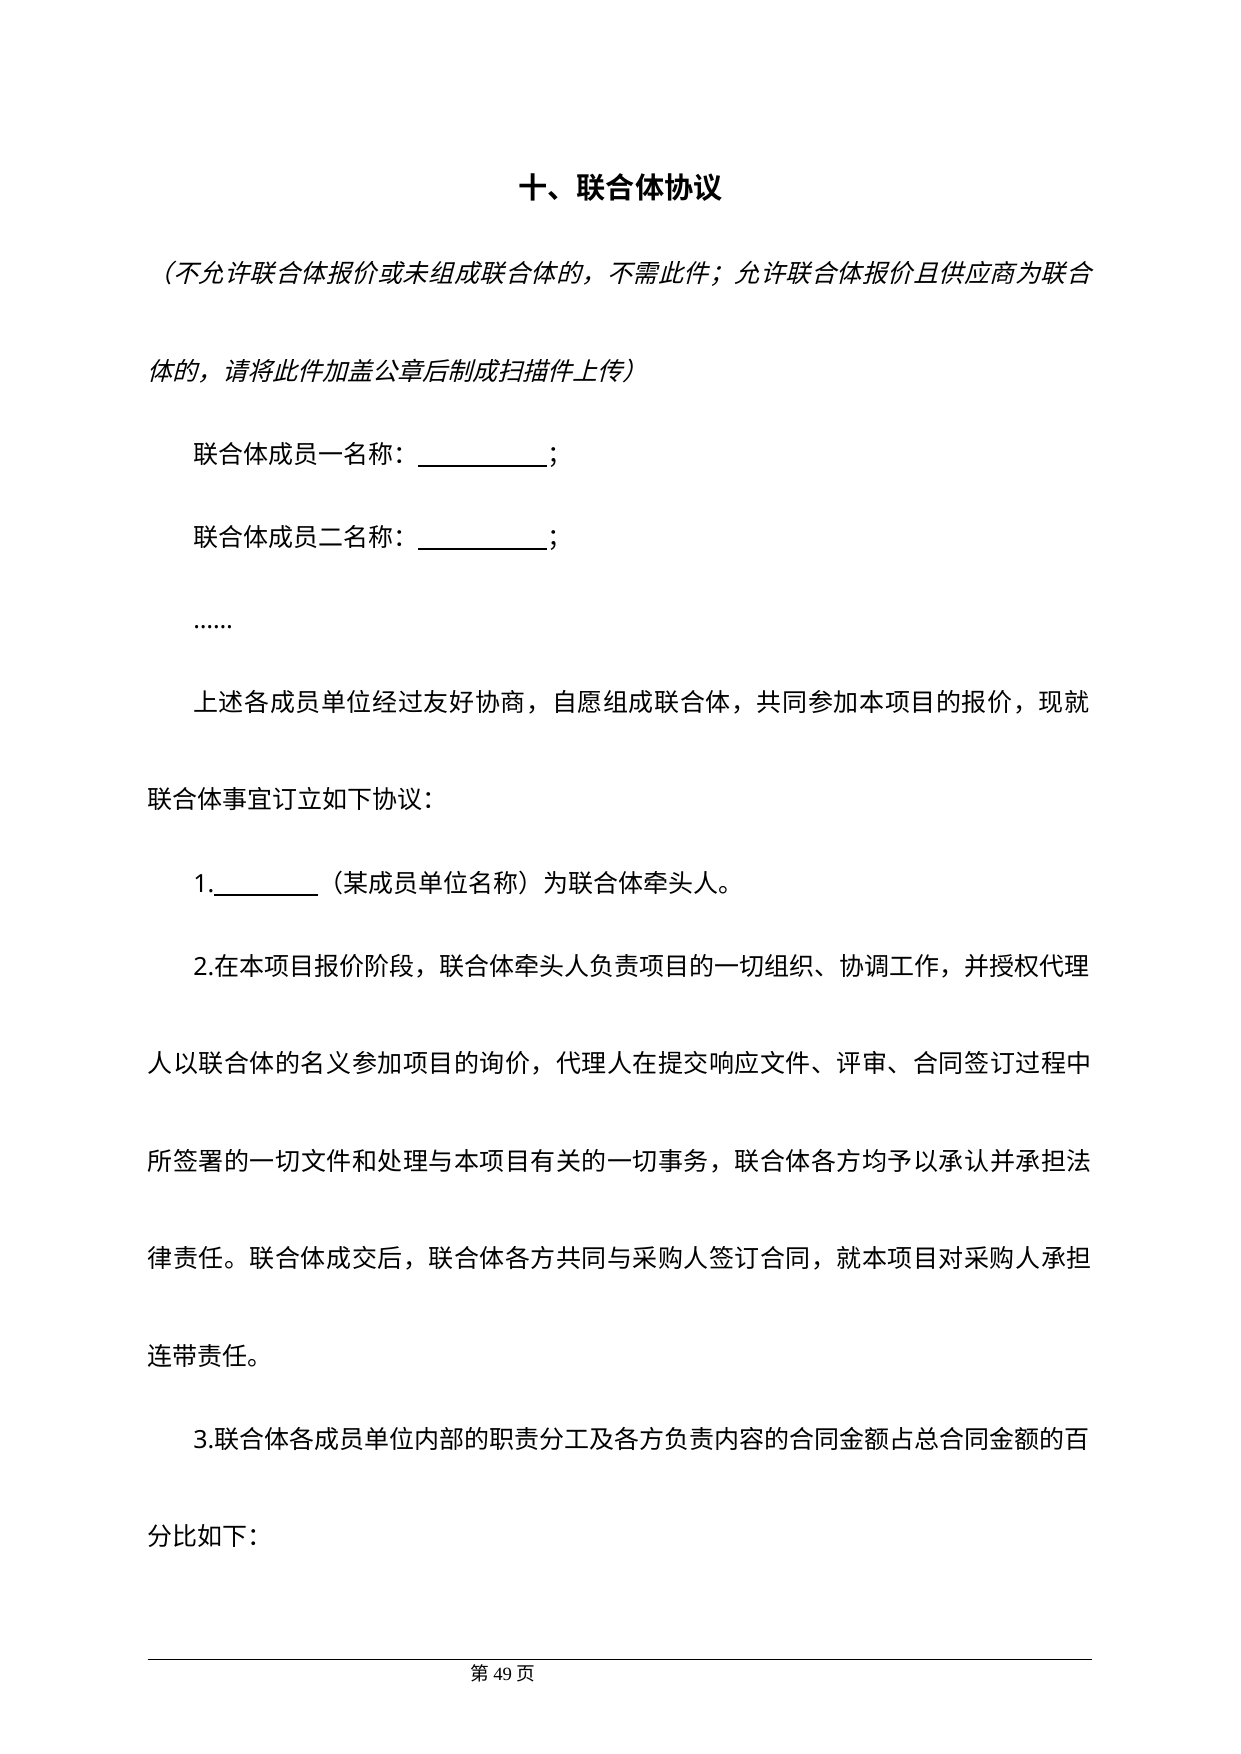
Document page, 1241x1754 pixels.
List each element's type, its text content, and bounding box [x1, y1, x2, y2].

text 2.在本项目报价阶段，联合体牵头人负责项目的一切组织、协调工作，并授权代理人以联合体的名义参加项目的询价，代理人在提交响应文件、评审、合同签订过程中所签署的一切文件和处理与本项目有关的一切事务，联合体各方均予以承认并承担法律责任。联合体成交后，联合体各方共同与采购人签订合同，就本项目对采购人承担连带责任。 [148, 932, 1092, 1387]
text 联合体成员二名称： ； [148, 503, 1092, 568]
text 3.联合体各成员单位内部的职责分工及各方负责内容的合同金额占总合同金额的百分比如下： [148, 1405, 1092, 1567]
text 上述各成员单位经过友好协商，自愿组成联合体，共同参加本项目的报价，现就联合体事宜订立如下协议： [148, 668, 1092, 831]
text （不允许联合体报价或未组成联合体的，不需此件；允许联合体报价且供应商为联合体的，请将此件加盖公章后制成扫描件上传） [148, 239, 1092, 402]
text 十、联合体协议 [148, 153, 1092, 218]
text 1. （某成员单位名称）为联合体牵头人。 [148, 849, 1092, 914]
text …… [148, 586, 1092, 651]
text 联合体成员一名称： ； [148, 420, 1092, 485]
